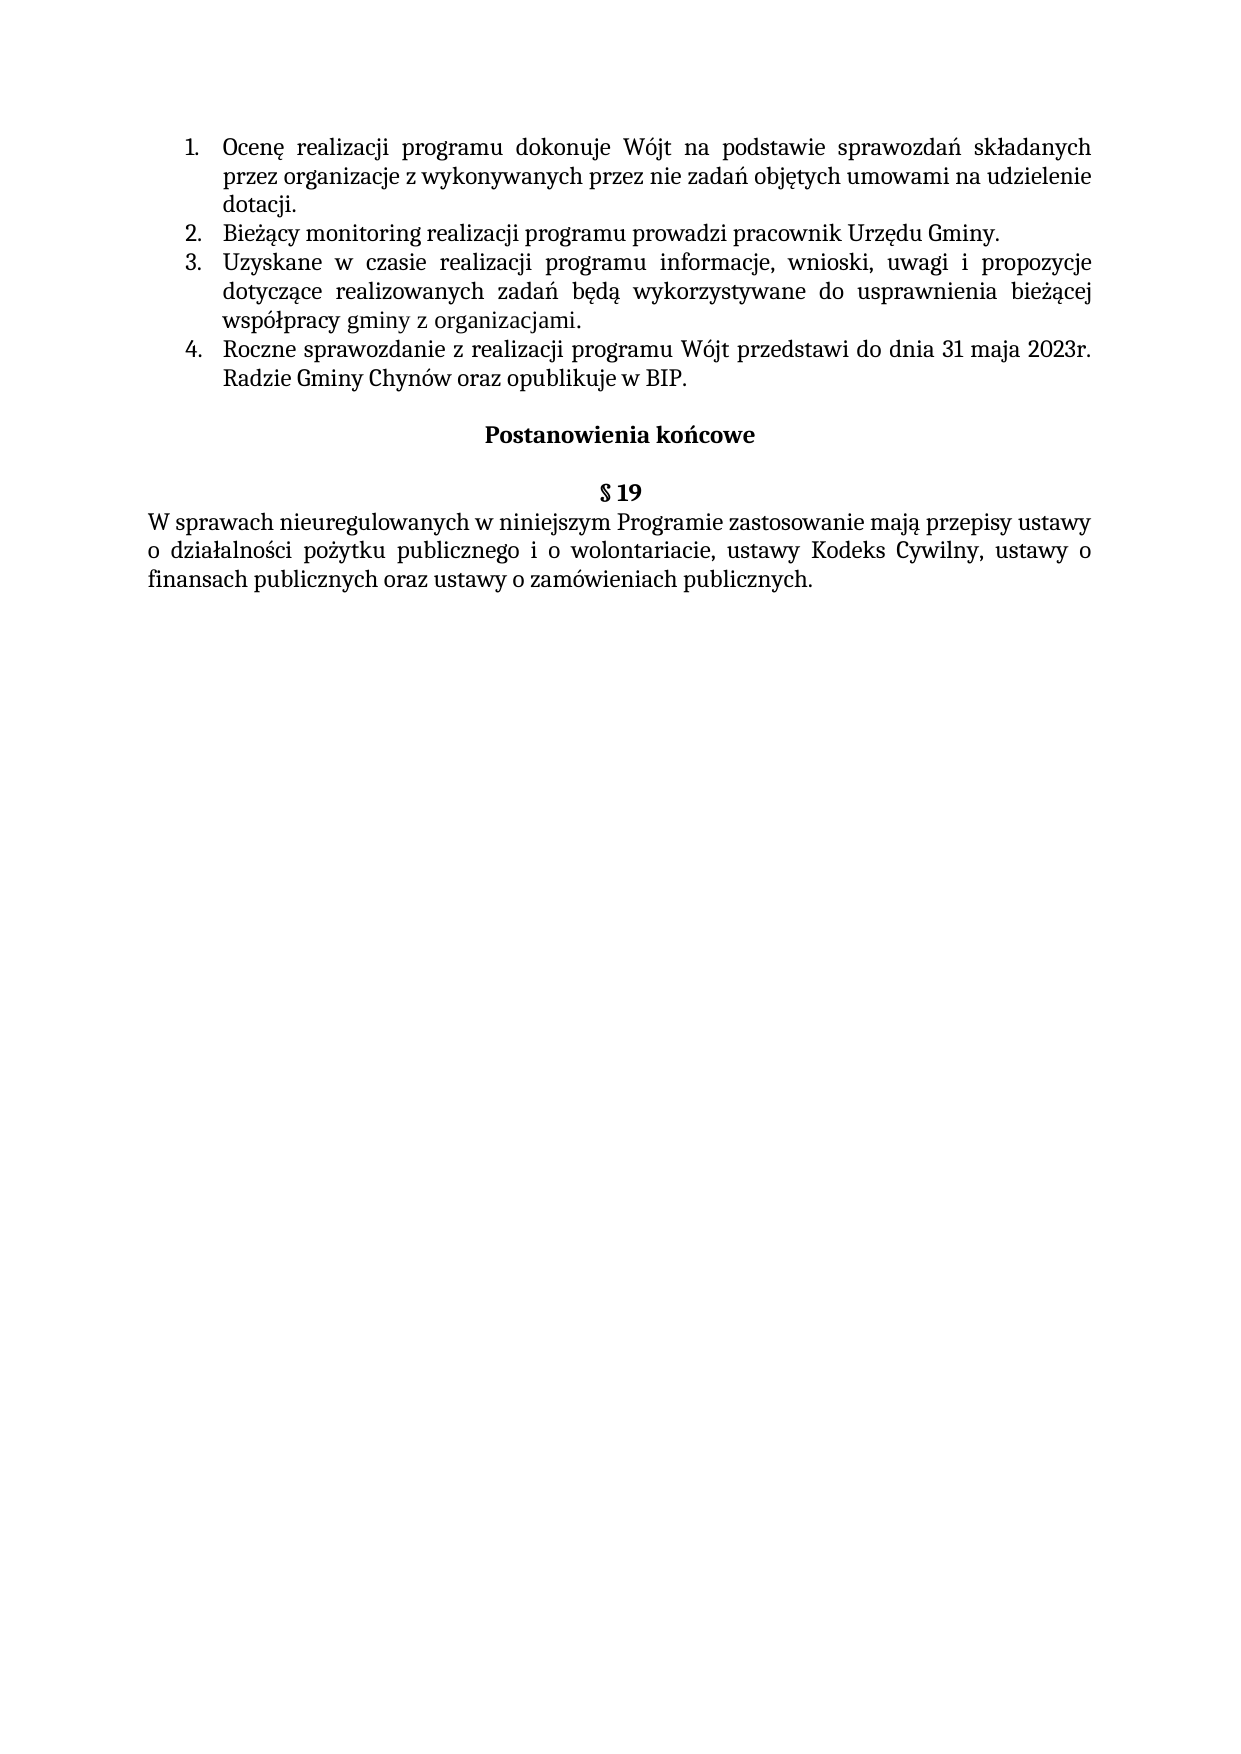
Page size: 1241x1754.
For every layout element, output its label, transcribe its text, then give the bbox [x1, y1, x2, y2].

list Bieżący monitoring realizacji programu prowadzi pracownik Urzędu Gminy. [185, 219, 1093, 248]
text W sprawach nieuregulowanych w niniejszym Programie zastosowanie mają przepisy ustawy o działalności pożytku publicznego i o wolontariacie, ustawy Kodeks Cywilny, ustawy o finansach publicznych oraz ustawy o zamówieniach publicznych. [148, 507, 1093, 594]
list Uzyskane w czasie realizacji programu informacje, wnioski, uwagi i propozycje dotyczące realizowanych zadań będą wykorzystywane do usprawnienia bieżącej współpracy gminy z organizacjami. [185, 248, 1093, 335]
list Ocenę realizacji programu dokonuje Wójt na podstawie sprawozdań składanych przez organizacje z wykonywanych przez nie zadań objętych umowami na udzielenie dotacji. [185, 133, 1093, 219]
list Roczne sprawozdanie z realizacji programu Wójt przedstawi do dnia 31 maja 2023r. Radzie Gminy Chynów oraz opublikuje w BIP. [185, 335, 1093, 392]
text Postanowienia końcowe [148, 421, 1093, 450]
text § 19 [148, 479, 1093, 507]
